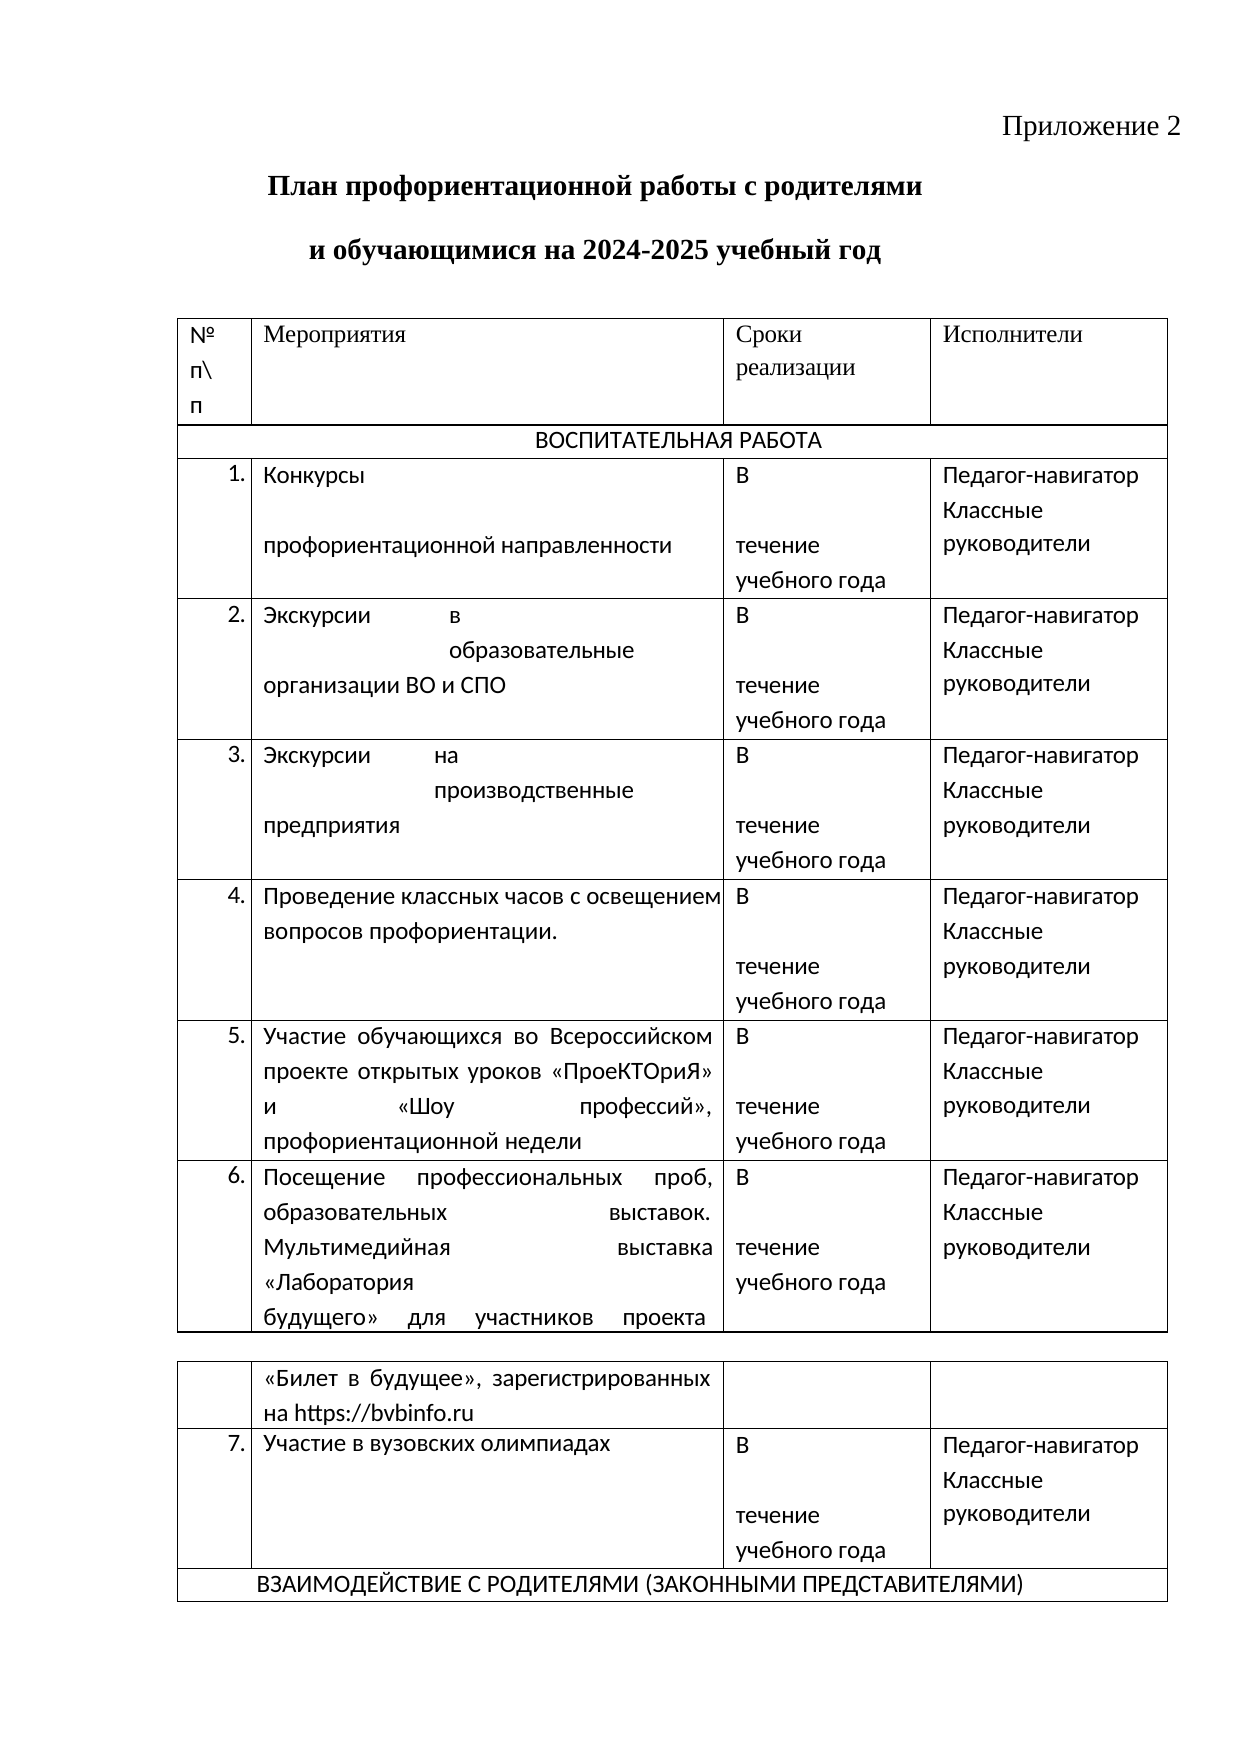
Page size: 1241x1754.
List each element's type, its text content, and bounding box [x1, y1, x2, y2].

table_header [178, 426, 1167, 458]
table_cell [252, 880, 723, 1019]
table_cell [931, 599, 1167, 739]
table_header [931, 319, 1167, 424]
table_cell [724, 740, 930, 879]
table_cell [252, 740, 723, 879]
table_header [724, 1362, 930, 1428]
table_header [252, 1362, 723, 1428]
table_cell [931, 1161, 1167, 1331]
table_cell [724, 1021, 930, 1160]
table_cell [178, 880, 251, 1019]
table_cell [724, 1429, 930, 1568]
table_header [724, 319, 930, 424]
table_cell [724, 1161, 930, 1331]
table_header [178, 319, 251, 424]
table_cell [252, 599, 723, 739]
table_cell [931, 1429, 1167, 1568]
text План профориентационной работы с родителями и обучающимися на 2024-2025 учебный год [177, 168, 1013, 266]
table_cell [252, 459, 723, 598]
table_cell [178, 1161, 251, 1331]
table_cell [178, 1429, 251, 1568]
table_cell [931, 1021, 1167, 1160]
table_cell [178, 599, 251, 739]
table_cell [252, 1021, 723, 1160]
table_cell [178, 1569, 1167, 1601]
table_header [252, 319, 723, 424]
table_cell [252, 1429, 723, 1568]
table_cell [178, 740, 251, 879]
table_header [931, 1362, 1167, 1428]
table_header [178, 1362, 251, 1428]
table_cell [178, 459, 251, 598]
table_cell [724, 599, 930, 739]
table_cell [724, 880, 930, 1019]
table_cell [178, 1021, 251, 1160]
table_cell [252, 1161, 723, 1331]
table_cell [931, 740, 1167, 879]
text Приложение 2 [177, 108, 1181, 142]
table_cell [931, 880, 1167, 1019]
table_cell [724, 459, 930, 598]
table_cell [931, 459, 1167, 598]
